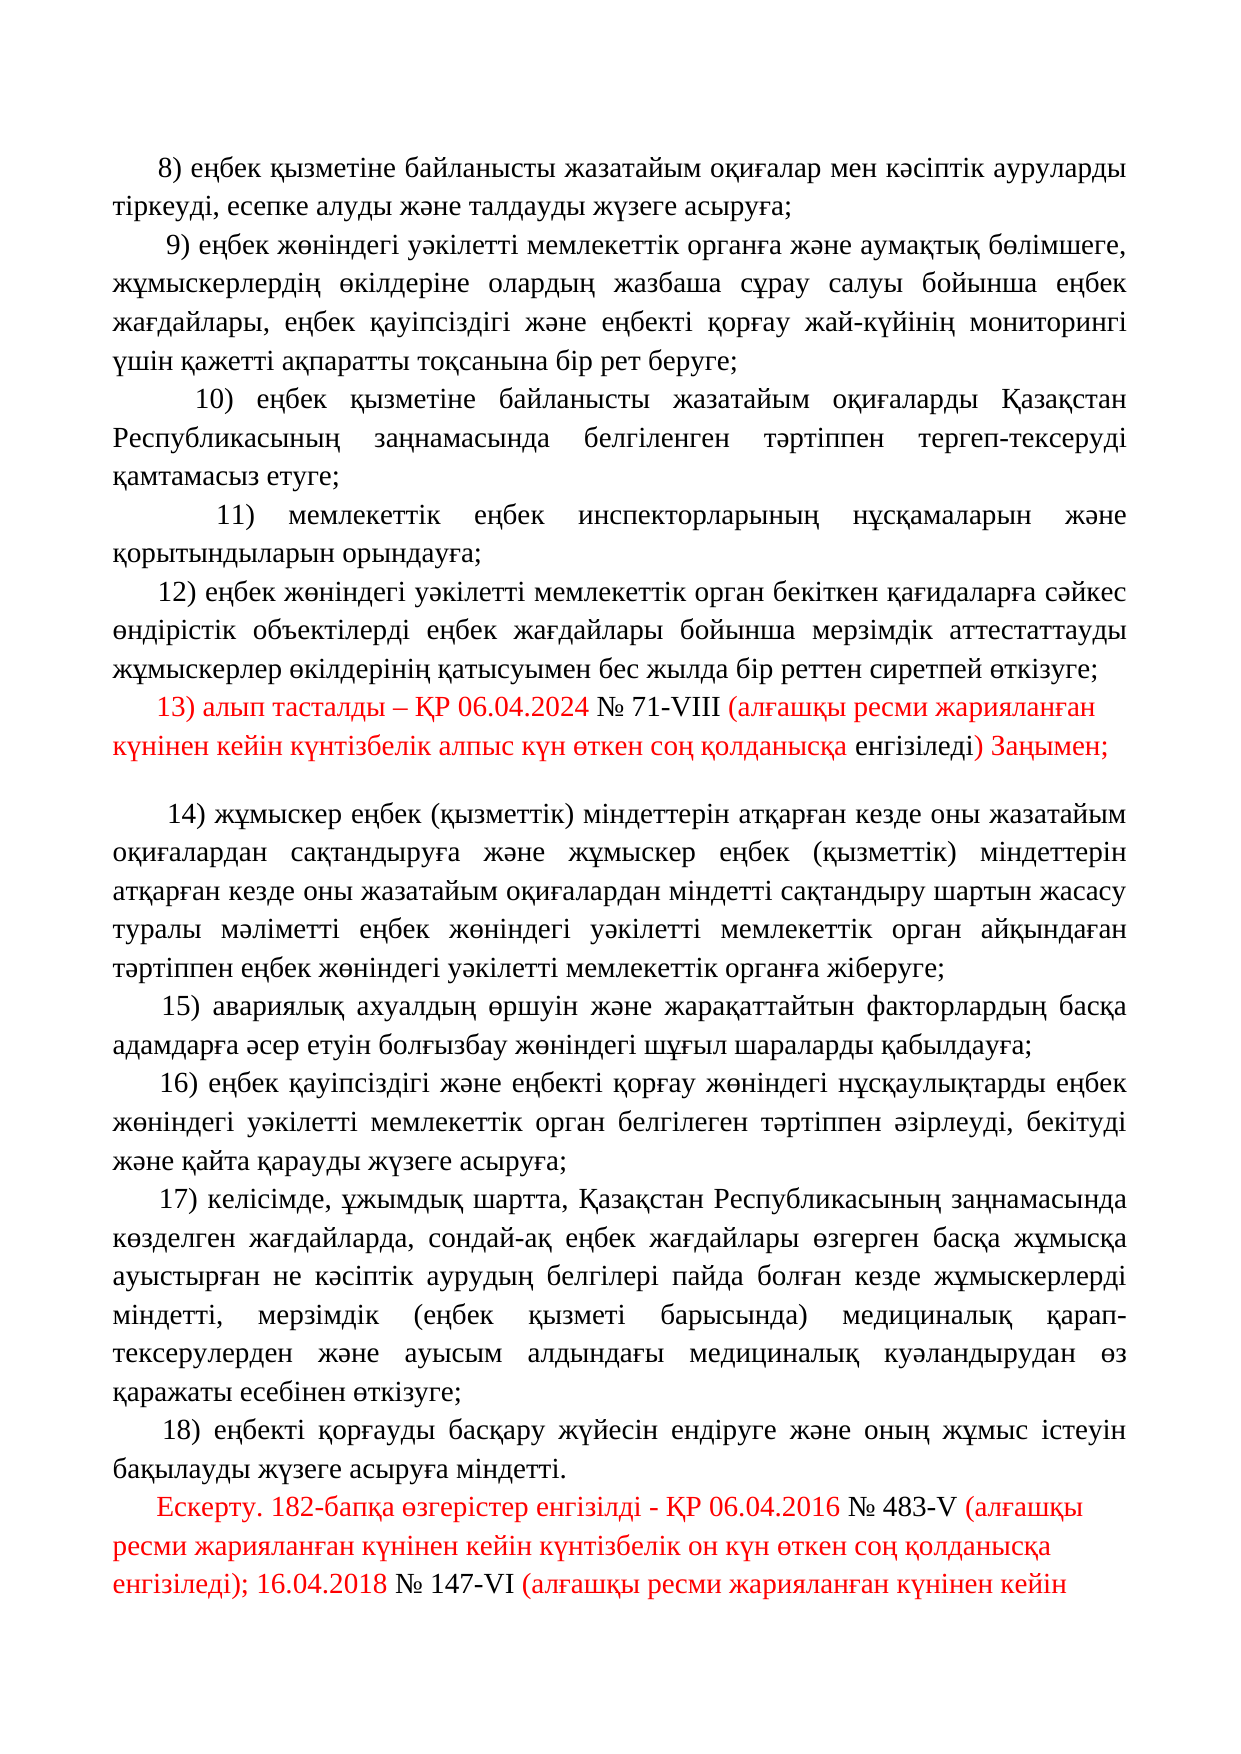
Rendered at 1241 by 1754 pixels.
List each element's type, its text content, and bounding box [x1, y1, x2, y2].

text 18) еңбекті қорғауды басқару жүйесін ендіруге және оның жұмыс істеуін бақылауды жүзеге асыруға міндетті. [112, 1412, 1128, 1484]
text 8) еңбек қызметіне байланысты жазатайым оқиғалар мен кәсіптік ауруларды тіркеуді, есепке алуды және талдауды жүзеге асыруға; [112, 150, 1128, 222]
text 10) еңбек қызметіне байланысты жазатайым оқиғаларды Қазақстан Республикасының заңнамасында белгіленген тәртіппен тергеп-тексеруді қамтамасыз етуге; [112, 381, 1128, 492]
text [112, 1489, 1128, 1600]
text 12) еңбек жөніндегі уәкілетті мемлекеттік орган бекіткен қағидаларға сәйкес өндірістік объектілерді еңбек жағдайлары бойынша мерзімдік аттестаттауды жұмыскерлер өкілдерінің қатысуымен бес жылда бір реттен сиретпей өткізуге; [112, 574, 1128, 684]
text 13) алып тасталды – ҚР 06.04.2024 № 71-VIII (алғашқы ресми жарияланған күнінен кейін күнтізбелік алпыс күн өткен соң қолданысқа енгізіледі) Заңымен; [112, 689, 1128, 792]
text 9) еңбек жөнiндегi уәкiлеттi мемлекеттiк органға және аумақтық бөлімшеге, жұмыскерлердiң өкiлдерiне олардың жазбаша сұрау салуы бойынша еңбек жағдайлары, еңбек қауiпсiздiгi және еңбектi қорғау жай-күйiнің мониторингі үшін қажеттi ақпаратты тоқсанына бір рет беруге; [112, 227, 1128, 376]
text 11) мемлекеттік еңбек инспекторларының нұсқамаларын және қорытындыларын орындауға; [112, 497, 1128, 569]
text 16) еңбек қауіпсіздігі және еңбекті қорғау жөніндегі нұсқаулықтарды еңбек жөніндегі уәкілетті мемлекеттік орган белгілеген тәртіппен әзірлеуді, бекітуді және қайта қарауды жүзеге асыруға; [112, 1066, 1128, 1176]
text 14) жұмыскер еңбек (қызметтік) міндеттерін атқарған кезде оны жазатайым оқиғалардан сақтандыруға және жұмыскер еңбек (қызметтік) міндеттерін атқарған кезде оны жазатайым оқиғалардан міндетті сақтандыру шартын жасасу туралы мәліметті еңбек жөніндегі уәкілетті мемлекеттік орган айқындаған тәртіппен еңбек жөніндегі уәкілетті мемлекеттік органға жіберуге; [112, 796, 1128, 983]
text 15) авариялық ахуалдың өршуін және жарақаттайтын факторлардың басқа адамдарға әсер етуін болғызбау жөніндегі шұғыл шараларды қабылдауға; [112, 988, 1128, 1061]
text 17) келісімде, ұжымдық шартта, Қазақстан Республикасының заңнамасында көзделген жағдайларда, сондай-ақ еңбек жағдайлары өзгерген басқа жұмысқа ауыстырған не кәсіптік аурудың белгілері пайда болған кезде жұмыскерлерді міндетті, мерзімдік (еңбек қызметі барысында) медициналық қарап-тексерулерден және ауысым алдындағы медициналық куәландырудан өз қаражаты есебінен өткізуге; [112, 1181, 1128, 1407]
